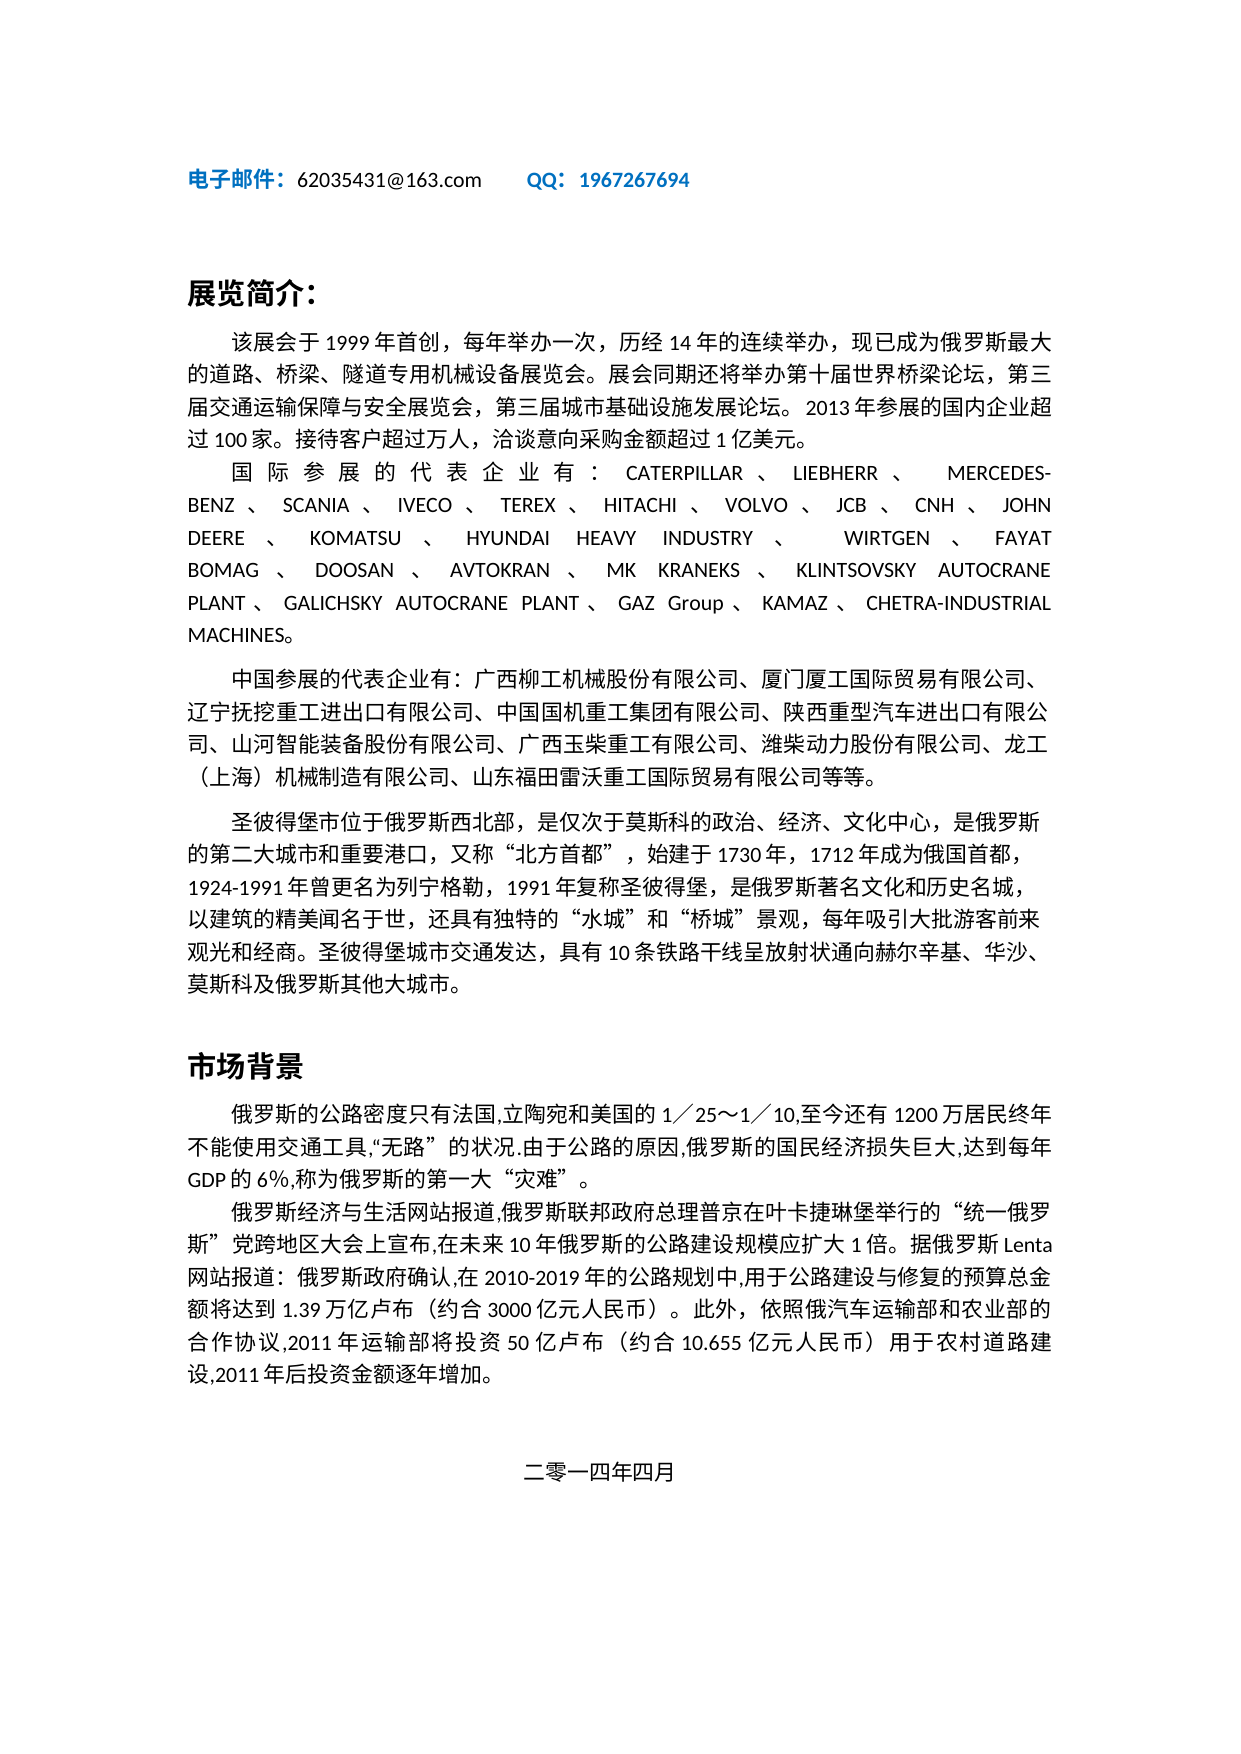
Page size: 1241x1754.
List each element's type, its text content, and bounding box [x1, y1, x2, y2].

text 俄罗斯的公路密度只有法国,立陶宛和美国的1／25～1／10,至今还有1200万居民终年不能使用交通工具,“无路”的状况.由于公路的原因,俄罗斯的国民经济损失巨大,达到每年GDP的6％,称为俄罗斯的第一大“灾难”。 [187, 1097, 1053, 1194]
text 该展会于1999年首创，每年举办一次，历经14年的连续举办，现已成为俄罗斯最大的道路、桥梁、隧道专用机械设备展览会。展会同期还将举办第十届世界桥梁论坛，第三届交通运输保障与安全展览会，第三届城市基础设施发展论坛。2013年参展的国内企业超过100家。接待客户超过万人，洽谈意向采购金额超过1亿美元。 [187, 324, 1053, 454]
text 二零一四年四月 [187, 1454, 1053, 1487]
text 中国参展的代表企业有：广西柳工机械股份有限公司、厦门厦工国际贸易有限公司、辽宁抚挖重工进出口有限公司、中国国机重工集团有限公司、陕西重型汽车进出口有限公司、山河智能装备股份有限公司、广西玉柴重工有限公司、潍柴动力股份有限公司、龙工（上海）机械制造有限公司、山东福田雷沃重工国际贸易有限公司等等。 [187, 662, 1051, 792]
text 展览简介： [187, 259, 1053, 324]
text 国际参展的代表企业有：CATERPILLAR、LIEBHERR、 MERCEDES-BENZ、SCANIA、IVECO、TEREX、HITACHI、VOLVO、JCB、CNH、JOHN DEERE、KOMATSU、HYUNDAI HEAVY INDUSTRY、 WIRTGEN、FAYAT BOMAG、DOOSAN、AVTOKRAN、MK KRANEKS、KLINTSOVSKY AUTOCRANE PLANT、GALICHSKY AUTOCRANE PLANT、GAZ Group、KAMAZ、CHETRA-INDUSTRIAL MACHINES。 [187, 454, 1051, 649]
text 市场背景 [187, 1032, 1053, 1097]
text 圣彼得堡市位于俄罗斯西北部，是仅次于莫斯科的政治、经济、文化中心，是俄罗斯的第二大城市和重要港口，又称“北方首都”，始建于1730年，1712年成为俄国首都，1924-1991年曾更名为列宁格勒，1991年复称圣彼得堡，是俄罗斯著名文化和历史名城，以建筑的精美闻名于世，还具有独特的“水城”和“桥城”景观，每年吸引大批游客前来观光和经商。圣彼得堡城市交通发达，具有10条铁路干线呈放射状通向赫尔辛基、华沙、莫斯科及俄罗斯其他大城市。 [187, 804, 1053, 999]
text 俄罗斯经济与生活网站报道,俄罗斯联邦政府总理普京在叶卡捷琳堡举行的“统一俄罗斯”党跨地区大会上宣布,在未来10年俄罗斯的公路建设规模应扩大1倍。据俄罗斯Lenta网站报道：俄罗斯政府确认,在2010-2019年的公路规划中,用于公路建设与修复的预算总金额将达到1.39万亿卢布（约合3000亿元人民币）。此外，依照俄汽车运输部和农业部的合作协议,2011年运输部将投资50亿卢布（约合10.655亿元人民币）用于农村道路建设,2011年后投资金额逐年增加。 [187, 1194, 1053, 1389]
text 电子邮件：62035431@163.com QQ：1967267694 [187, 162, 1053, 194]
